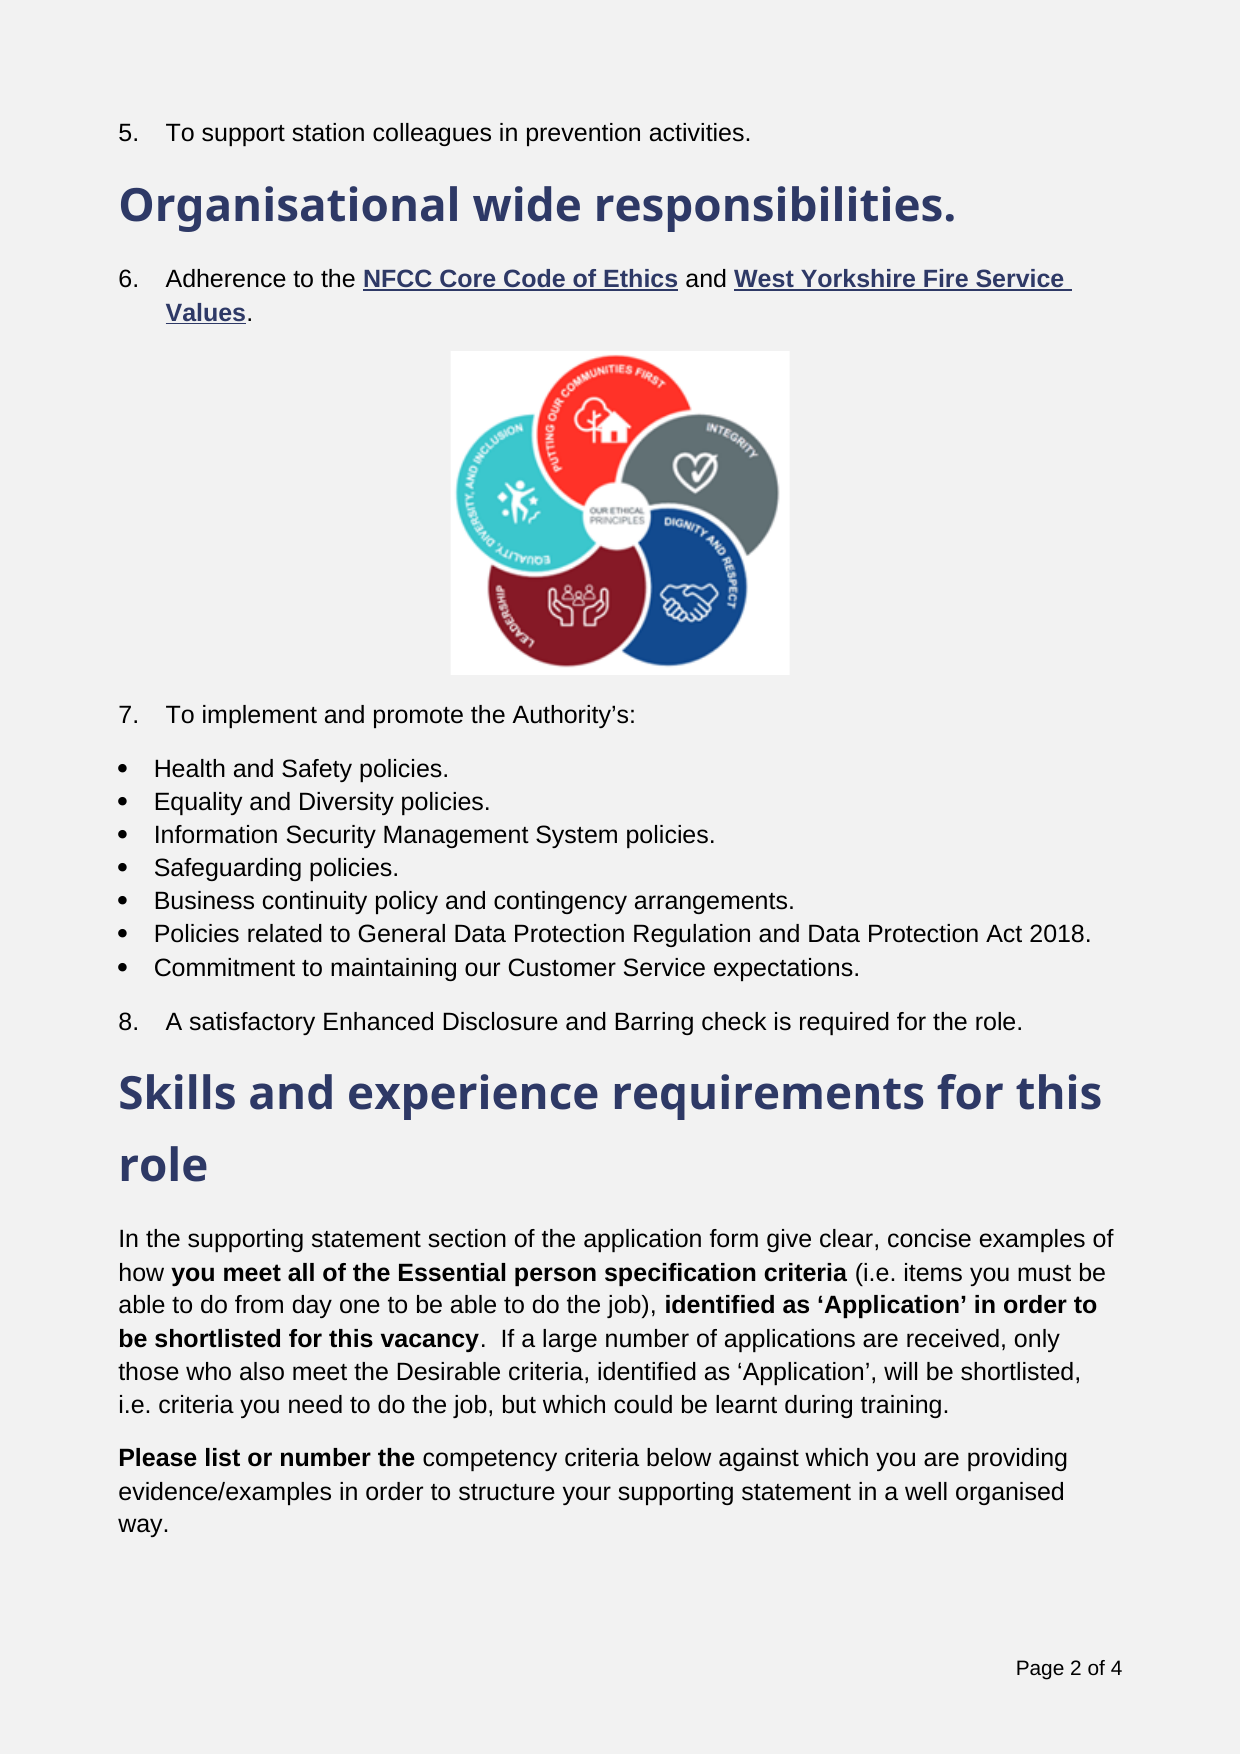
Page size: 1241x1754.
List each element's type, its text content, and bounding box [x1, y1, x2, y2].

text Business continuity policy and contingency arrangements. [118, 886, 1122, 915]
subtitle Skills and experience requirements for this role [118, 1060, 1122, 1194]
text Equality and Diversity policies. [118, 787, 1122, 816]
text To support station colleagues in prevention activities. [118, 118, 1122, 147]
picture [450, 351, 790, 675]
text A satisfactory Enhanced Disclosure and Barring check is required for the role. [118, 1006, 1122, 1035]
text Health and Safety policies. [118, 754, 1122, 783]
text Please list or number the competency criteria below against which you are providing evidence/examples in order to structure your supporting statement in a well organised way. [118, 1443, 1122, 1538]
subtitle Organisational wide responsibilities. [118, 172, 1122, 234]
text Safeguarding policies. [118, 853, 1122, 882]
text Information Security Management System policies. [118, 820, 1122, 849]
text In the supporting statement section of the application form give clear, concise examples of how you meet all of the Essential person specification criteria (i.e. items you must be able to do from day one to be able to do the job), identified as ‘Application’ in order to be shortlisted for this vacancy. If a large number of applications are received, only those who also meet the Desirable criteria, identified as ‘Application’, will be shortlisted, i.e. criteria you need to do the job, but which could be learnt during training. [118, 1224, 1122, 1418]
text Commitment to maintaining our Customer Service expectations. [118, 952, 1122, 981]
text Policies related to General Data Protection Regulation and Data Protection Act 2018. [118, 919, 1122, 948]
text Adherence to the NFCC Core Code of Ethics and West Yorkshire Fire Service Values. [118, 264, 1122, 326]
text To implement and promote the Authority’s: [118, 700, 1122, 729]
